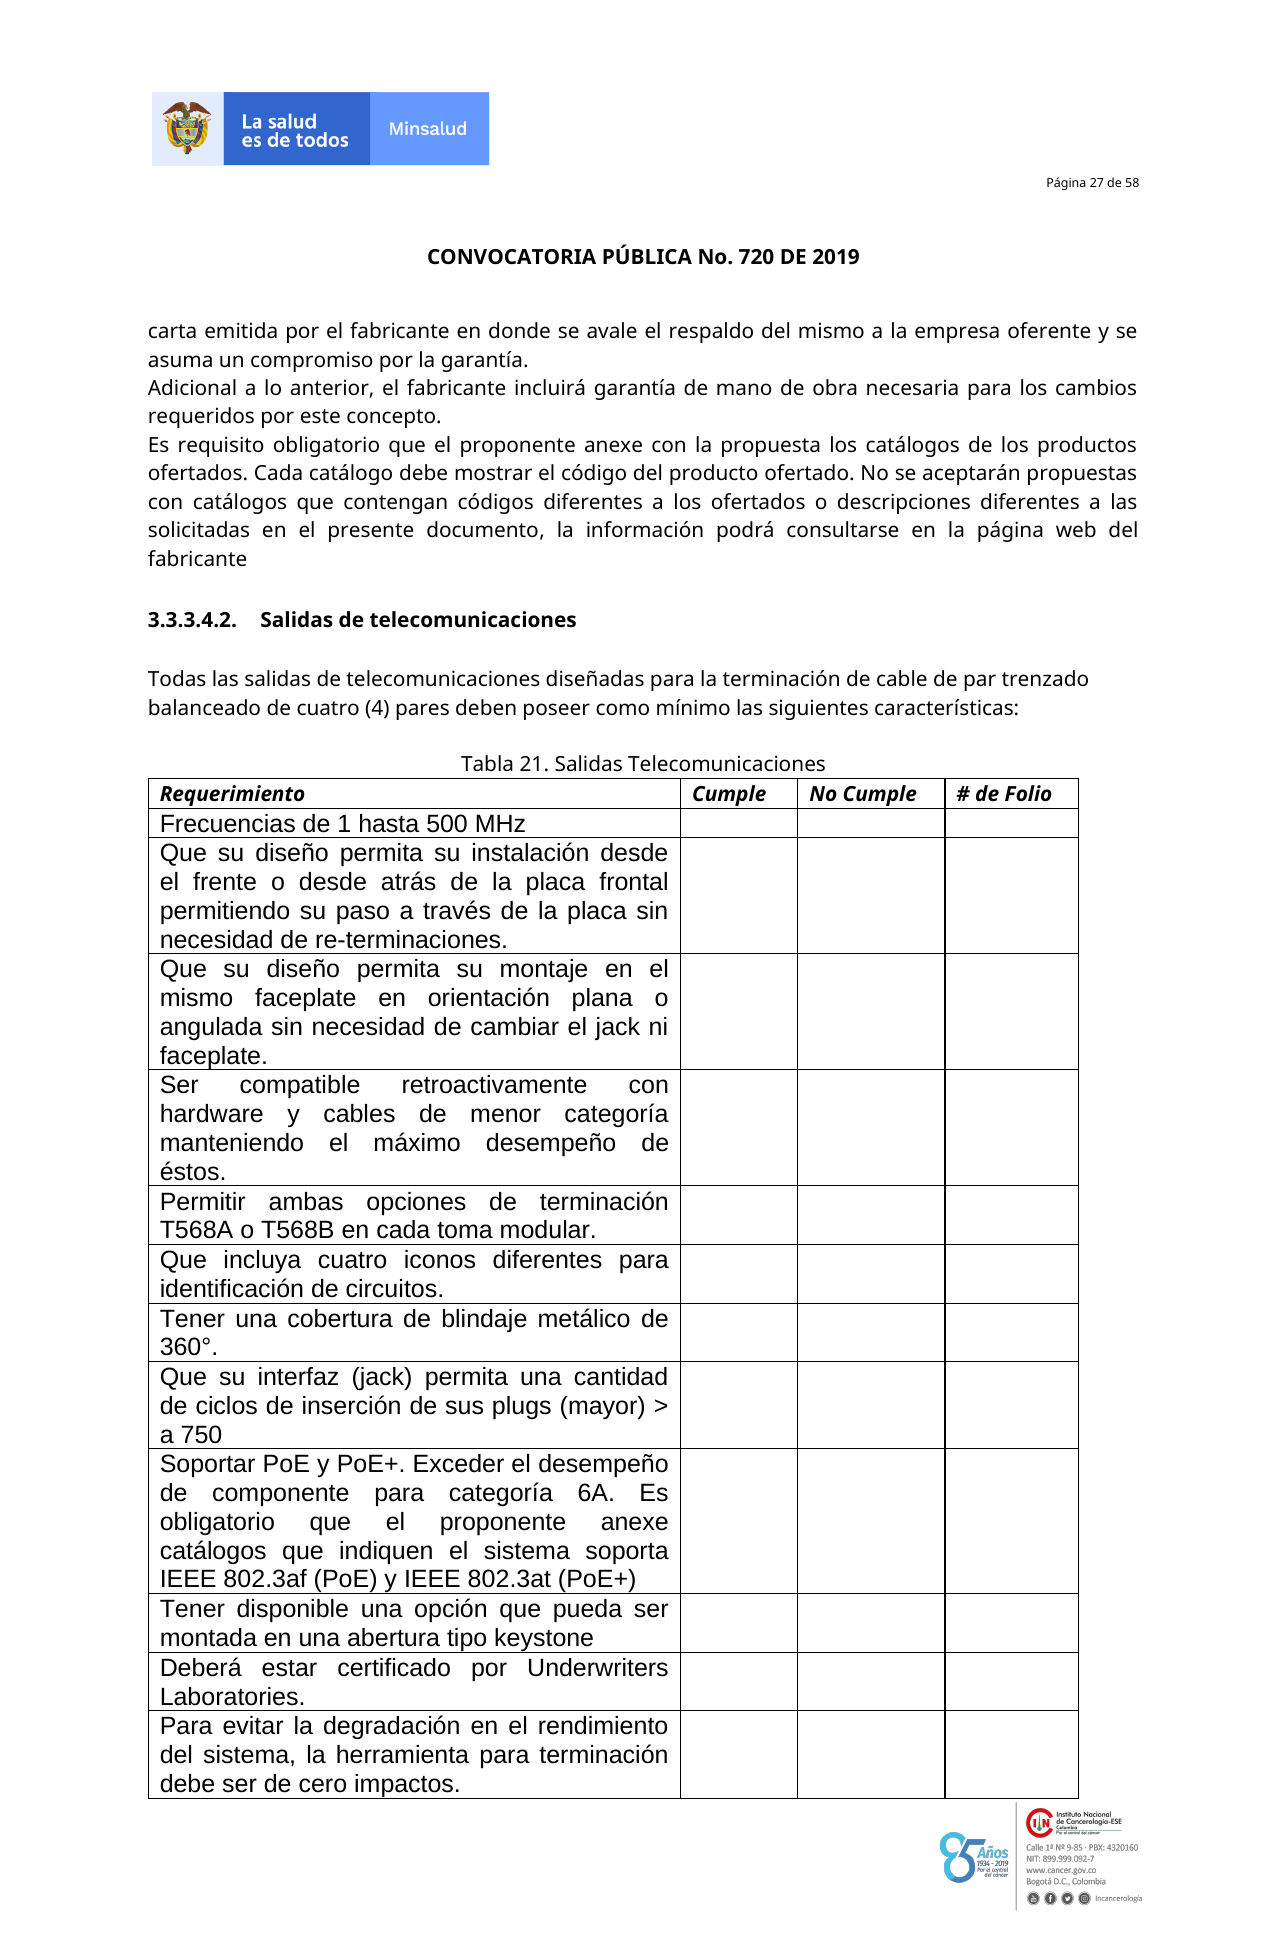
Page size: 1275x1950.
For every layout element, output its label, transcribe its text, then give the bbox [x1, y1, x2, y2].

table_cell [798, 1449, 944, 1593]
table_cell [946, 1449, 1078, 1593]
table_cell Para evitar la degradación en el rendimiento del sistema, la herramienta para terminación debe ser de cero impactos. [149, 1711, 680, 1797]
text Todas las salidas de telecomunicaciones diseñadas para la terminación de cable de par trenzado balanceado de cuatro (4) pares deben poseer como mínimo las siguientes características: [148, 664, 1139, 721]
table_cell [946, 809, 1078, 837]
table_header # de Folio [946, 779, 1078, 807]
table_cell [946, 1653, 1078, 1710]
table_cell Soportar PoE y PoE+. Exceder el desempeño de componente para categoría 6A. Es obligatorio que el proponente anexe catálogos que indiquen el sistema soporta IEEE 802.3af (PoE) y IEEE 802.3at (PoE+) [149, 1449, 680, 1593]
table_cell [681, 1362, 797, 1448]
table_cell [946, 1186, 1078, 1244]
table_cell [681, 1070, 797, 1185]
table_cell [946, 1245, 1078, 1302]
subtitle Salidas de telecomunicaciones [148, 605, 1139, 633]
text Adicional a lo anterior, el fabricante incluirá garantía de mano de obra necesaria para los cambios requeridos por este concepto. [148, 373, 1139, 430]
table_cell Permitir ambas opciones de terminación T568A o T568B en cada toma modular. [149, 1186, 680, 1244]
table_cell [681, 954, 797, 1069]
table_cell [798, 1186, 944, 1244]
text Tabla 21. Salidas Telecomunicaciones [148, 749, 1139, 778]
table_cell [681, 838, 797, 953]
table_cell [681, 1304, 797, 1361]
table_cell [681, 1449, 797, 1593]
table_cell [798, 1362, 944, 1448]
table_cell [798, 1245, 944, 1302]
table_header Cumple [681, 779, 797, 807]
table_cell [681, 1711, 797, 1797]
picture [152, 62, 520, 178]
table_cell Que su interfaz (jack) permita una cantidad de ciclos de inserción de sus plugs (mayor) > a 750 [149, 1362, 680, 1448]
table_cell [681, 809, 797, 837]
table_cell [946, 1362, 1078, 1448]
table_cell [798, 1594, 944, 1652]
table_cell [798, 1711, 944, 1797]
table_cell [946, 1711, 1078, 1797]
table_cell [681, 1653, 797, 1710]
table_cell Que su diseño permita su instalación desde el frente o desde atrás de la placa frontal permitiendo su paso a través de la placa sin necesidad de re-terminaciones. [149, 838, 680, 953]
table_cell [946, 1594, 1078, 1652]
table_cell [946, 954, 1078, 1069]
table_cell [681, 1594, 797, 1652]
table_cell [798, 1653, 944, 1710]
table_cell Deberá estar certificado por Underwriters Laboratories. [149, 1653, 680, 1710]
table_cell Ser compatible retroactivamente con hardware y cables de menor categoría manteniendo el máximo desempeño de éstos. [149, 1070, 680, 1185]
table_cell [681, 1245, 797, 1302]
table_cell Frecuencias de 1 hasta 500 MHz [149, 809, 680, 837]
table_cell Tener disponible una opción que pueda ser montada en una abertura tipo keystone [149, 1594, 680, 1652]
table_cell Tener una cobertura de blindaje metálico de 360°. [149, 1304, 680, 1361]
table_header Requerimiento [149, 779, 680, 807]
table_cell [798, 954, 944, 1069]
table_cell [681, 1186, 797, 1244]
table_cell [798, 1304, 944, 1361]
table_cell [946, 838, 1078, 953]
table_cell Que su diseño permita su montaje en el mismo faceplate en orientación plana o angulada sin necesidad de cambiar el jack ni faceplate. [149, 954, 680, 1069]
table_cell [946, 1304, 1078, 1361]
picture [934, 1798, 1158, 1917]
text Es requisito obligatorio que el proponente anexe con la propuesta los catálogos de los productos ofertados. Cada catálogo debe mostrar el código del producto ofertado. No se aceptarán propuestas con catálogos que contengan códigos diferentes a los ofertados o descripciones diferentes a las solicitadas en el presente documento, la información podrá consultarse en la página web del fabricante [148, 430, 1139, 572]
table_header No Cumple [798, 779, 944, 807]
table_cell [798, 838, 944, 953]
table_cell [798, 1070, 944, 1185]
table_cell [946, 1070, 1078, 1185]
table_cell [798, 809, 944, 837]
table_cell Que incluya cuatro iconos diferentes para identificación de circuitos. [149, 1245, 680, 1302]
